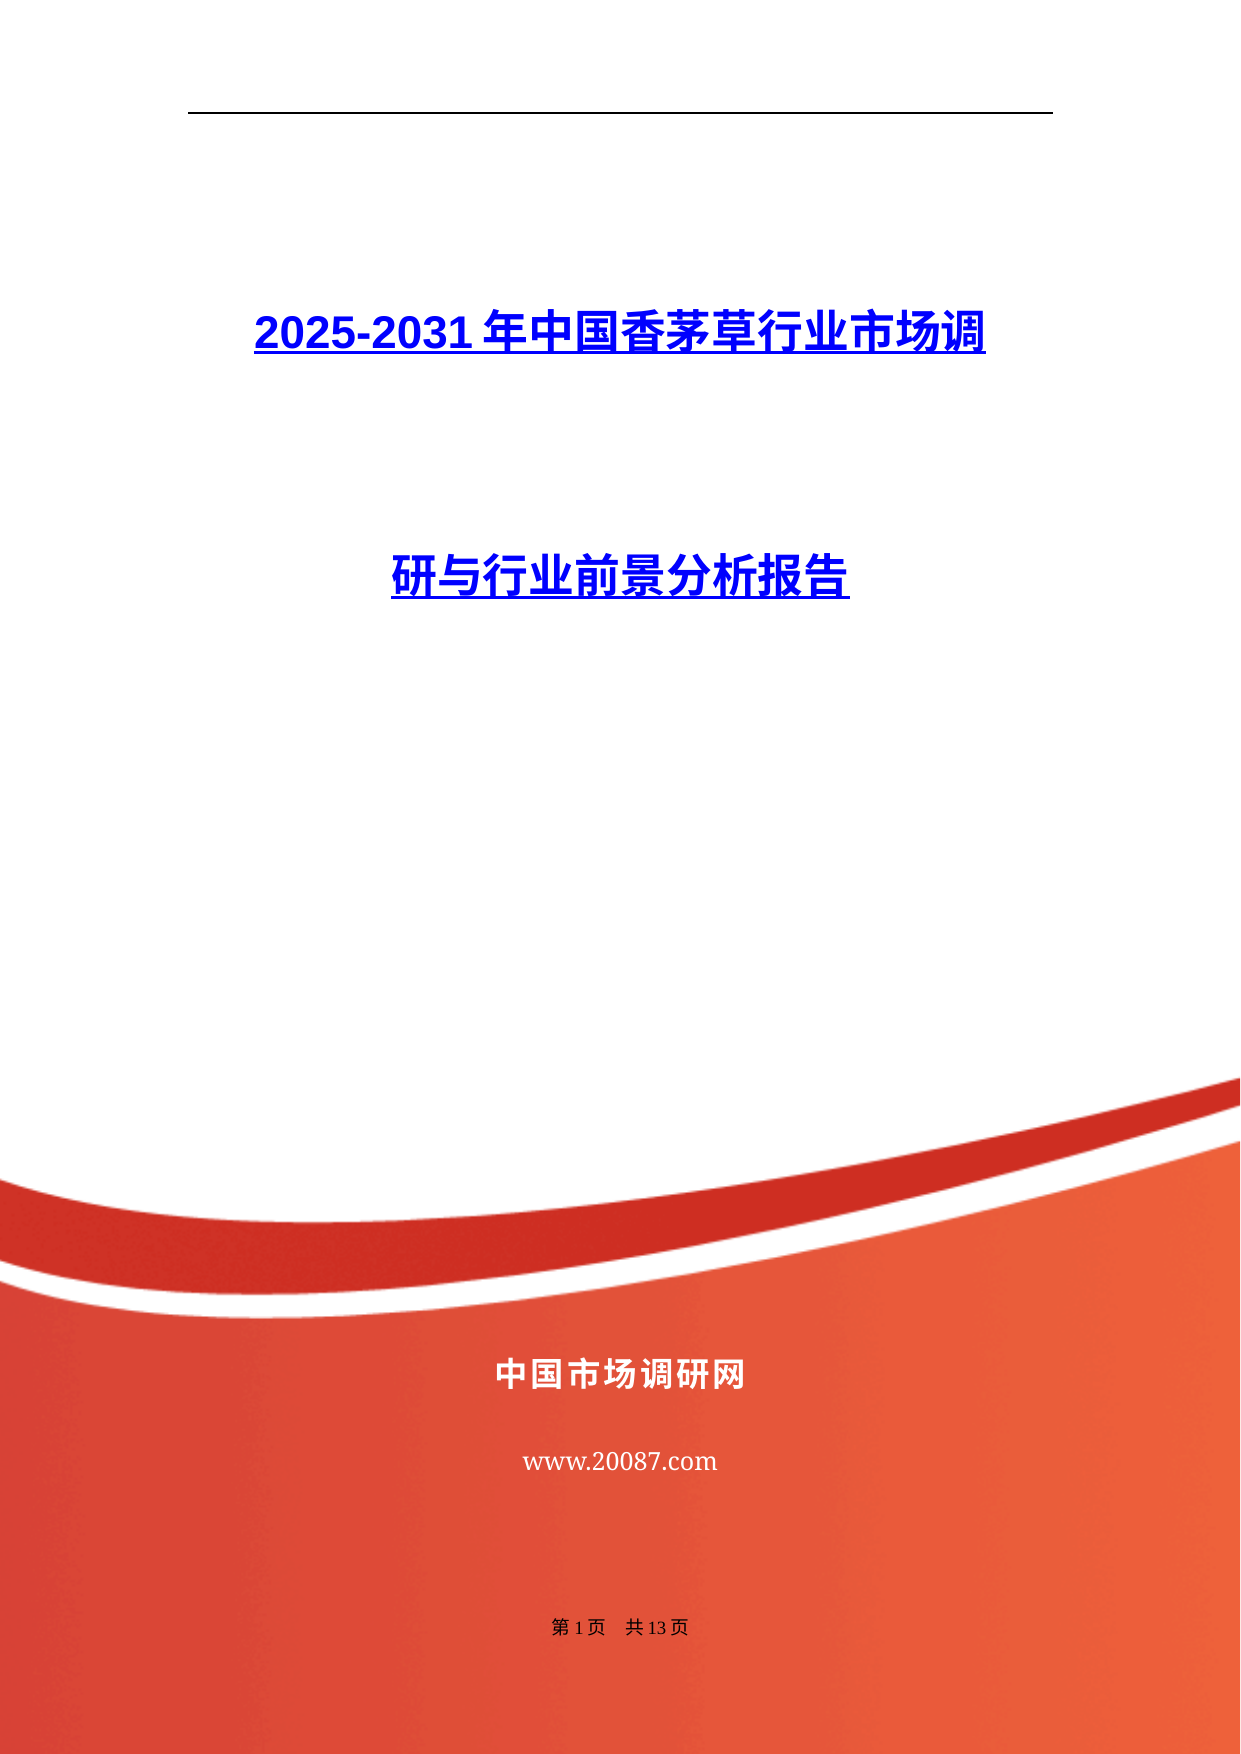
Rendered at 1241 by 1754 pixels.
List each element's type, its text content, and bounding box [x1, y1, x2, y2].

text www.20087.com [187, 1428, 1053, 1493]
subtitle 中国市场调研网 [187, 1339, 1053, 1404]
table_header 2025-2031年中国香茅草行业市场调研与行业前景分析报告 [188, 207, 1053, 773]
picture [0, 1006, 1241, 1754]
